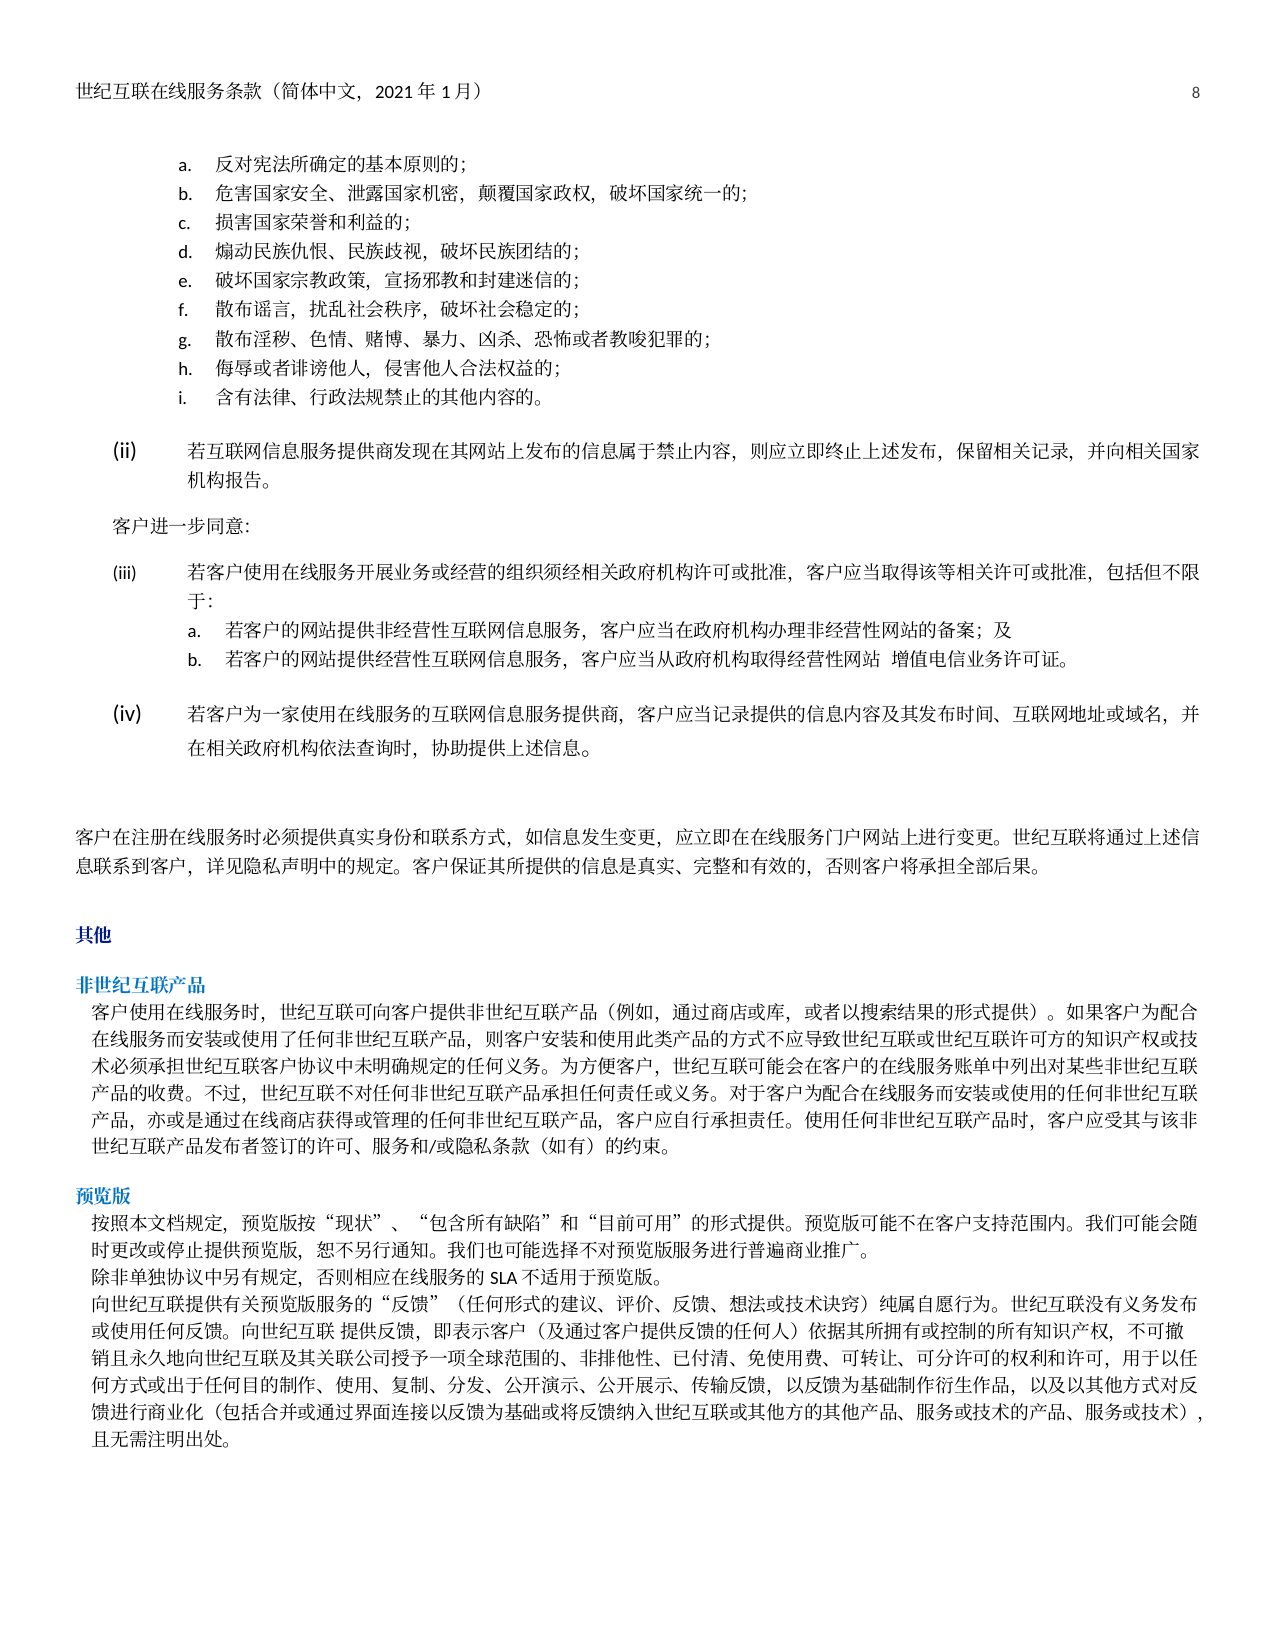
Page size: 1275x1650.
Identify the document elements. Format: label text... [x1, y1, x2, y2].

list 含有法律、行政法规禁止的其他内容的。 [178, 382, 1200, 409]
list 破坏国家宗教政策，宣扬邪教和封建迷信的； [178, 266, 1200, 293]
text 客户进一步同意： [75, 512, 1200, 539]
list 危害国家安全、泄露国家机密，颠覆国家政权，破坏国家统一的； [178, 179, 1200, 206]
list 损害国家荣誉和利益的； [178, 208, 1200, 235]
list 若互联网信息服务提供商发现在其网站上发布的信息属于禁止内容，则应立即终止上述发布，保留相关记录，并向相关国家机构报告。 [112, 436, 1200, 493]
list 非世纪互联产品 [75, 971, 1200, 997]
list 煽动民族仇恨、民族歧视，破坏民族团结的； [178, 237, 1200, 264]
list 若客户为一家使用在线服务的互联网信息服务提供商，客户应当记录提供的信息内容及其发布时间、互联网地址或域名，并在相关政府机构依法查询时，协助提供上述信息。 [112, 699, 1200, 762]
list 除非单独协议中另有规定，否则相应在线服务的 SLA 不适用于预览版。 [91, 1263, 1200, 1290]
list 预览版 [75, 1182, 1200, 1209]
list 客户使用在线服务时，世纪互联可向客户提供非世纪互联产品（例如，通过商店或库，或者以搜索结果的形式提供）。如果客户为配合在线服务而安装或使用了任何非世纪互联产品，则客户安装和使用此类产品的方式不应导致世纪互联或世纪互联许可方的知识产权或技术必须承担世纪互联客户协议中未明确规定的任何义务。为方便客户，世纪互联可能会在客户的在线服务账单中列出对某些非世纪互联产品的收费。不过，世纪互联不对任何非世纪互联产品承担任何责任或义务。对于客户为配合在线服务而安装或使用的任何非世纪互联产品，亦或是通过在线商店获得或管理的任何非世纪互联产品，客户应自行承担责任。使用任何非世纪互联产品时，客户应受其与该非世纪互联产品发布者签订的许可、服务和/或隐私条款（如有）的约束。 [91, 997, 1200, 1159]
list 散布谣言，扰乱社会秩序，破坏社会稳定的； [178, 295, 1200, 322]
list 若客户的网站提供非经营性互联网信息服务，客户应当在政府机构办理非经营性网站的备案；及 [187, 616, 1200, 643]
list 按照本文档规定，预览版按“现状”、“包含所有缺陷”和“目前可用”的形式提供。预览版可能不在客户支持范围内。我们可能会随时更改或停止提供预览版，恕不另行通知。我们也可能选择不对预览版服务进行普遍商业推广。 [91, 1209, 1200, 1263]
list 侮辱或者诽谤他人，侵害他人合法权益的； [178, 353, 1200, 380]
list 向世纪互联提供有关预览版服务的“反馈”（任何形式的建议、评价、反馈、想法或技术诀窍）纯属自愿行为。世纪互联没有义务发布或使用任何反馈。向世纪互联 提供反馈，即表示客户（及通过客户提供反馈的任何人）依据其所拥有或控制的所有知识产权，不可撤销且永久地向世纪互联及其关联公司授予一项全球范围的、非排他性、已付清、免使用费、可转让、可分许可的权利和许可，用于以任何方式或出于任何目的制作、使用、复制、分发、公开演示、公开展示、传输反馈，以反馈为基础制作衍生作品，以及以其他方式对反馈进行商业化（包括合并或通过界面连接以反馈为基础或将反馈纳入世纪互联或其他方的其他产品、服务或技术的产品、服务或技术），且无需注明出处。 [91, 1290, 1200, 1452]
list 若客户使用在线服务开展业务或经营的组织须经相关政府机构许可或批准，客户应当取得该等相关许可或批准，包括但不限于： [112, 558, 1200, 614]
text 客户在注册在线服务时必须提供真实身份和联系方式，如信息发生变更，应立即在在线服务门户网站上进行变更。世纪互联将通过上述信息联系到客户，详见隐私声明中的规定。客户保证其所提供的信息是真实、完整和有效的，否则客户将承担全部后果。 [75, 823, 1200, 879]
list 若客户的网站提供经营性互联网信息服务，客户应当从政府机构取得经营性网站 增值电信业务许可证。 [187, 645, 1200, 672]
list 散布淫秽、色情、赌博、暴力、凶杀、恐怖或者教唆犯罪的； [178, 324, 1200, 351]
list 反对宪法所确定的基本原则的； [178, 150, 1200, 177]
subtitle 其他 [75, 921, 1200, 948]
